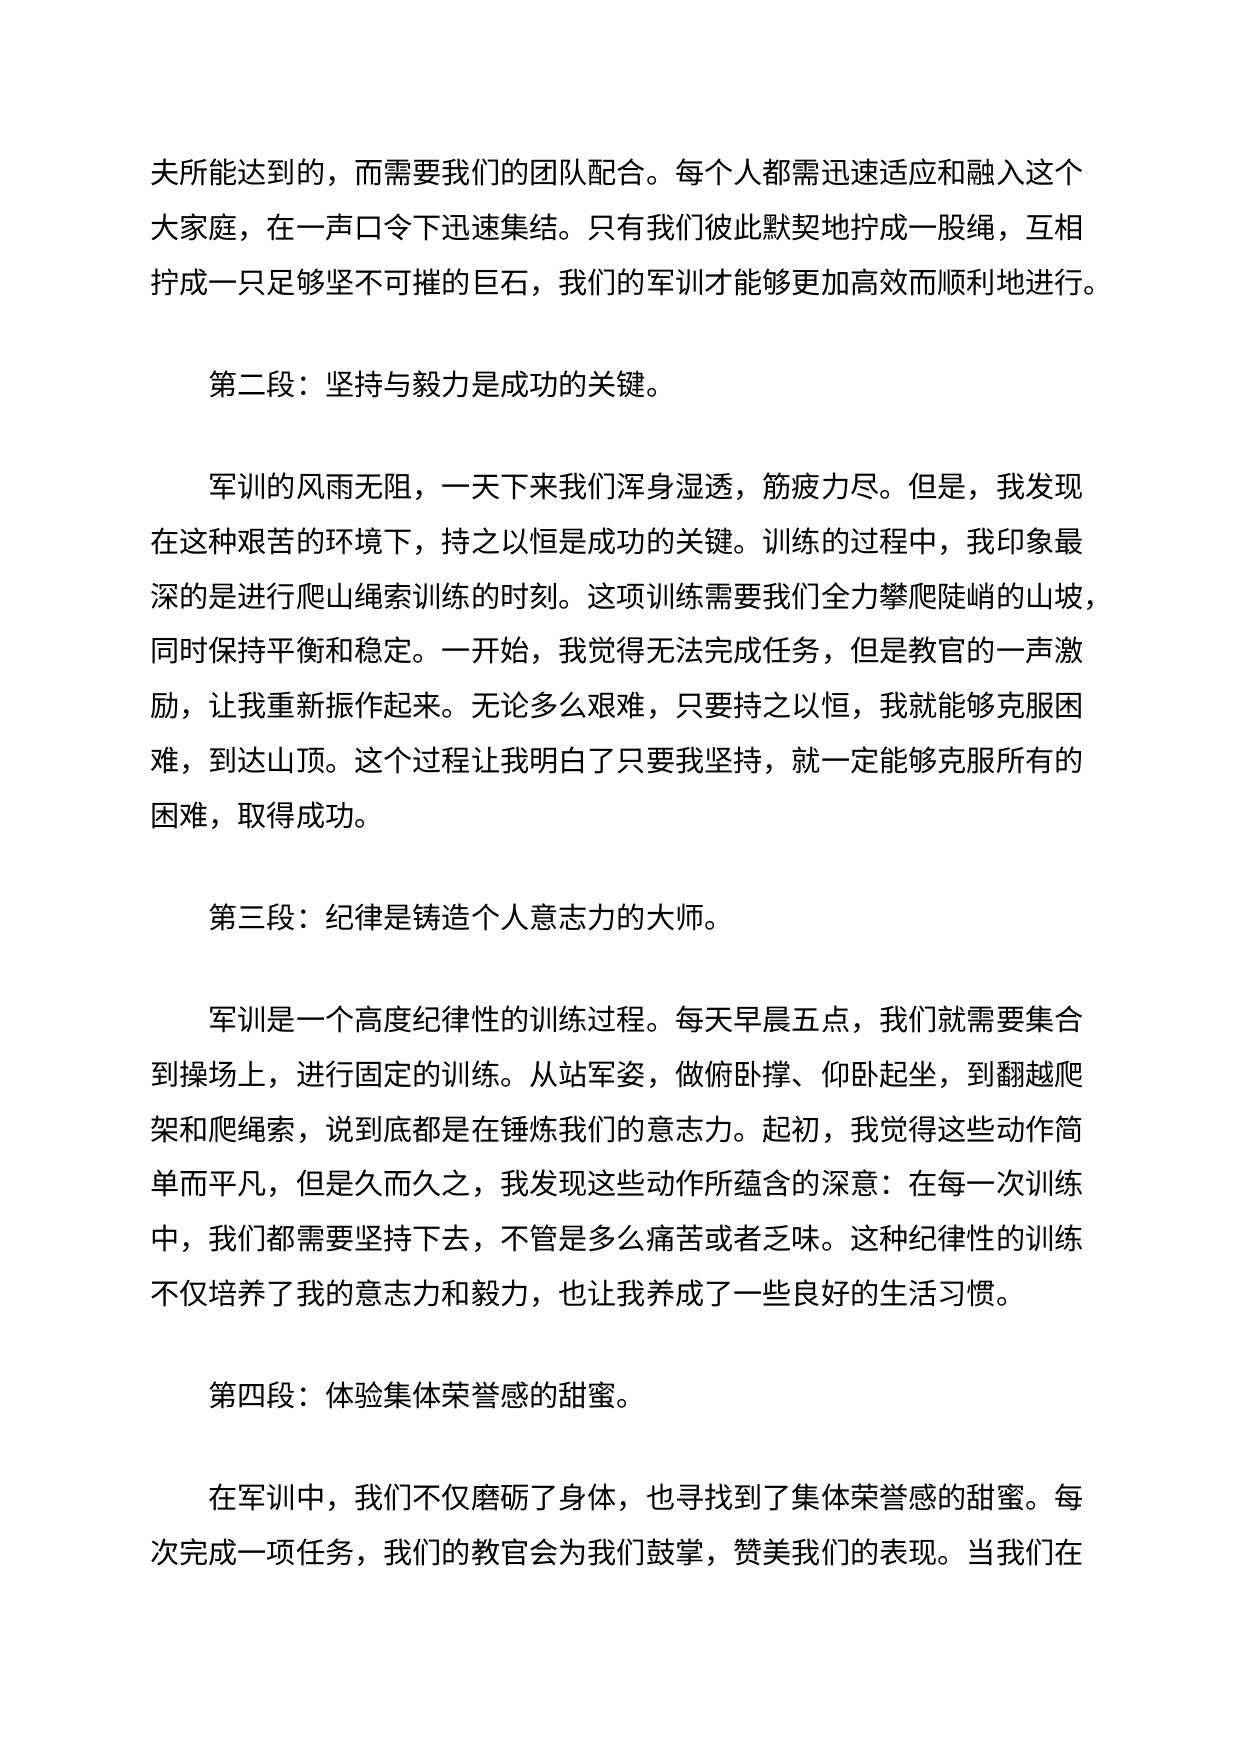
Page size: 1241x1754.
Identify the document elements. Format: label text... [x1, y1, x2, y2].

text 第二段：坚持与毅力是成功的关键。 [150, 362, 1090, 404]
text 第三段：纪律是铸造个人意志力的大师。 [150, 894, 1090, 937]
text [150, 150, 1090, 302]
text 军训的风雨无阻，一天下来我们浑身湿透，筋疲力尽。但是，我发现在这种艰苦的环境下，持之以恒是成功的关键。训练的过程中，我印象最深的是进行爬山绳索训练的时刻。这项训练需要我们全力攀爬陡峭的山坡，同时保持平衡和稳定。一开始，我觉得无法完成任务，但是教官的一声激励，让我重新振作起来。无论多么艰难，只要持之以恒，我就能够克服困难，到达山顶。这个过程让我明白了只要我坚持，就一定能够克服所有的困难，取得成功。 [150, 463, 1090, 835]
text 第四段：体验集体荣誉感的甜蜜。 [150, 1372, 1090, 1415]
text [150, 1474, 1090, 1571]
text 军训是一个高度纪律性的训练过程。每天早晨五点，我们就需要集合到操场上，进行固定的训练。从站军姿，做俯卧撑、仰卧起坐，到翻越爬架和爬绳索，说到底都是在锤炼我们的意志力。起初，我觉得这些动作简单而平凡，但是久而久之，我发现这些动作所蕴含的深意：在每一次训练中，我们都需要坚持下去，不管是多么痛苦或者乏味。这种纪律性的训练不仅培养了我的意志力和毅力，也让我养成了一些良好的生活习惯。 [150, 996, 1090, 1313]
